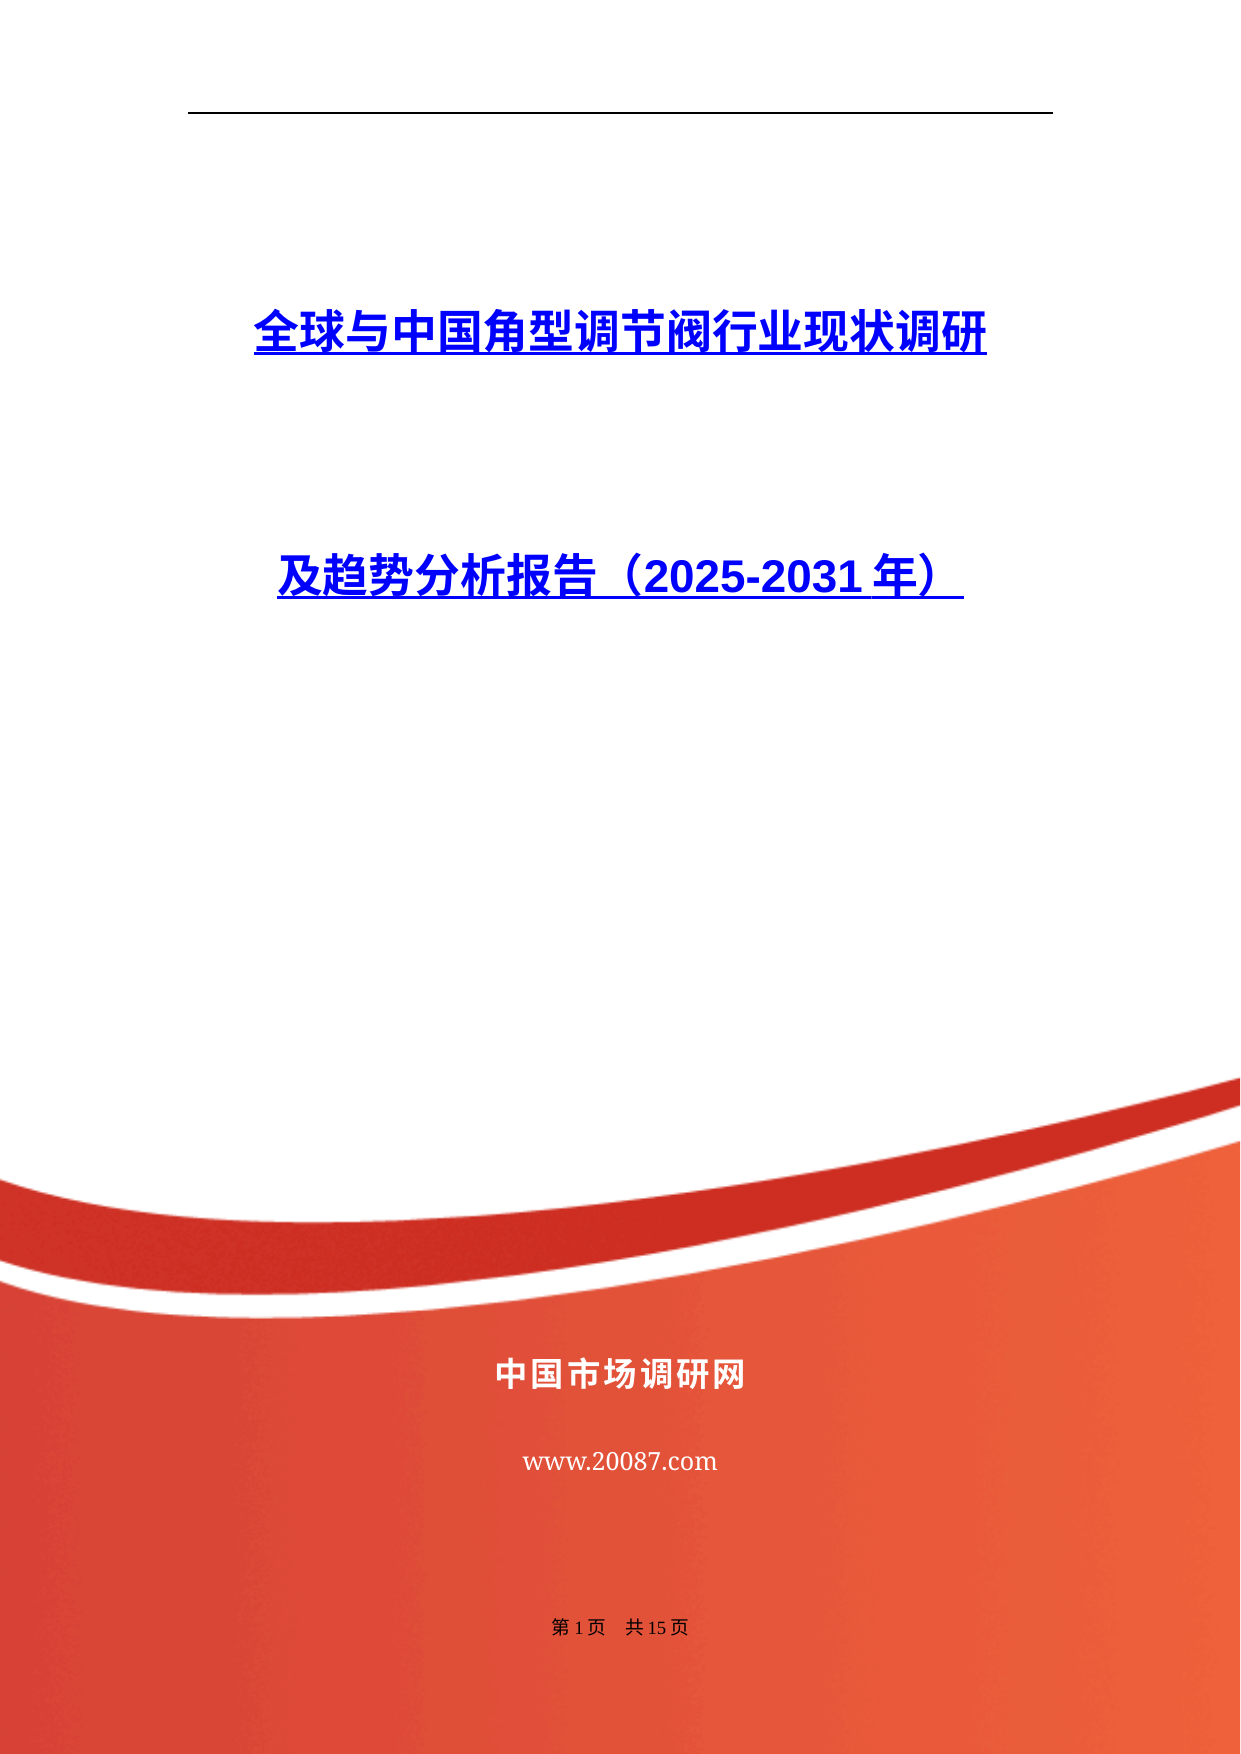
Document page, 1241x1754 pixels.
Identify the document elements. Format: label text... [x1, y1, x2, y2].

text www.20087.com [187, 1428, 1053, 1493]
picture [0, 1006, 1241, 1754]
subtitle 中国市场调研网 [187, 1339, 1053, 1404]
table_header 全球与中国角型调节阀行业现状调研及趋势分析报告（2025-2031年） [188, 207, 1053, 773]
